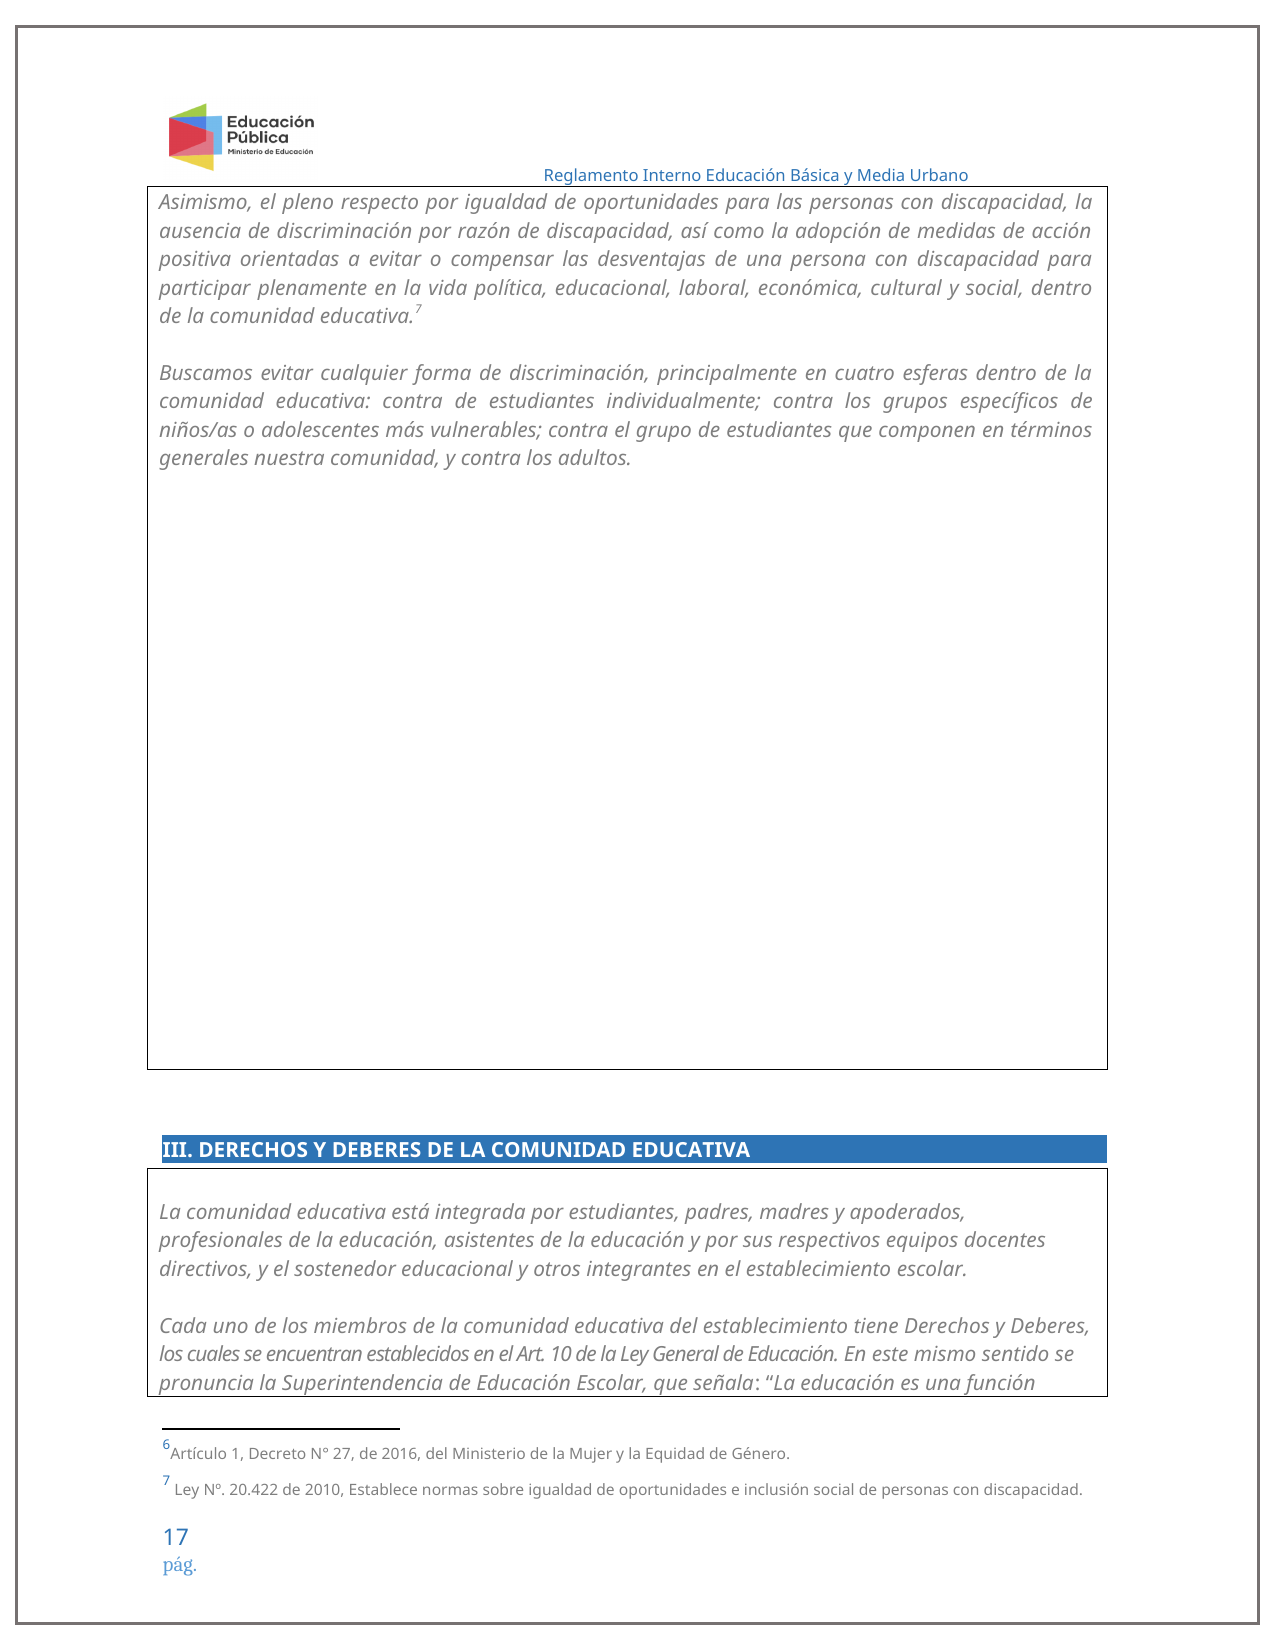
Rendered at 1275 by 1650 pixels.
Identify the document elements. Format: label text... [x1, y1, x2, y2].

picture [162, 96, 318, 182]
text III. DERECHOS Y DEBERES DE LA COMUNIDAD EDUCATIVA [162, 1135, 1107, 1163]
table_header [148, 1169, 1107, 1396]
